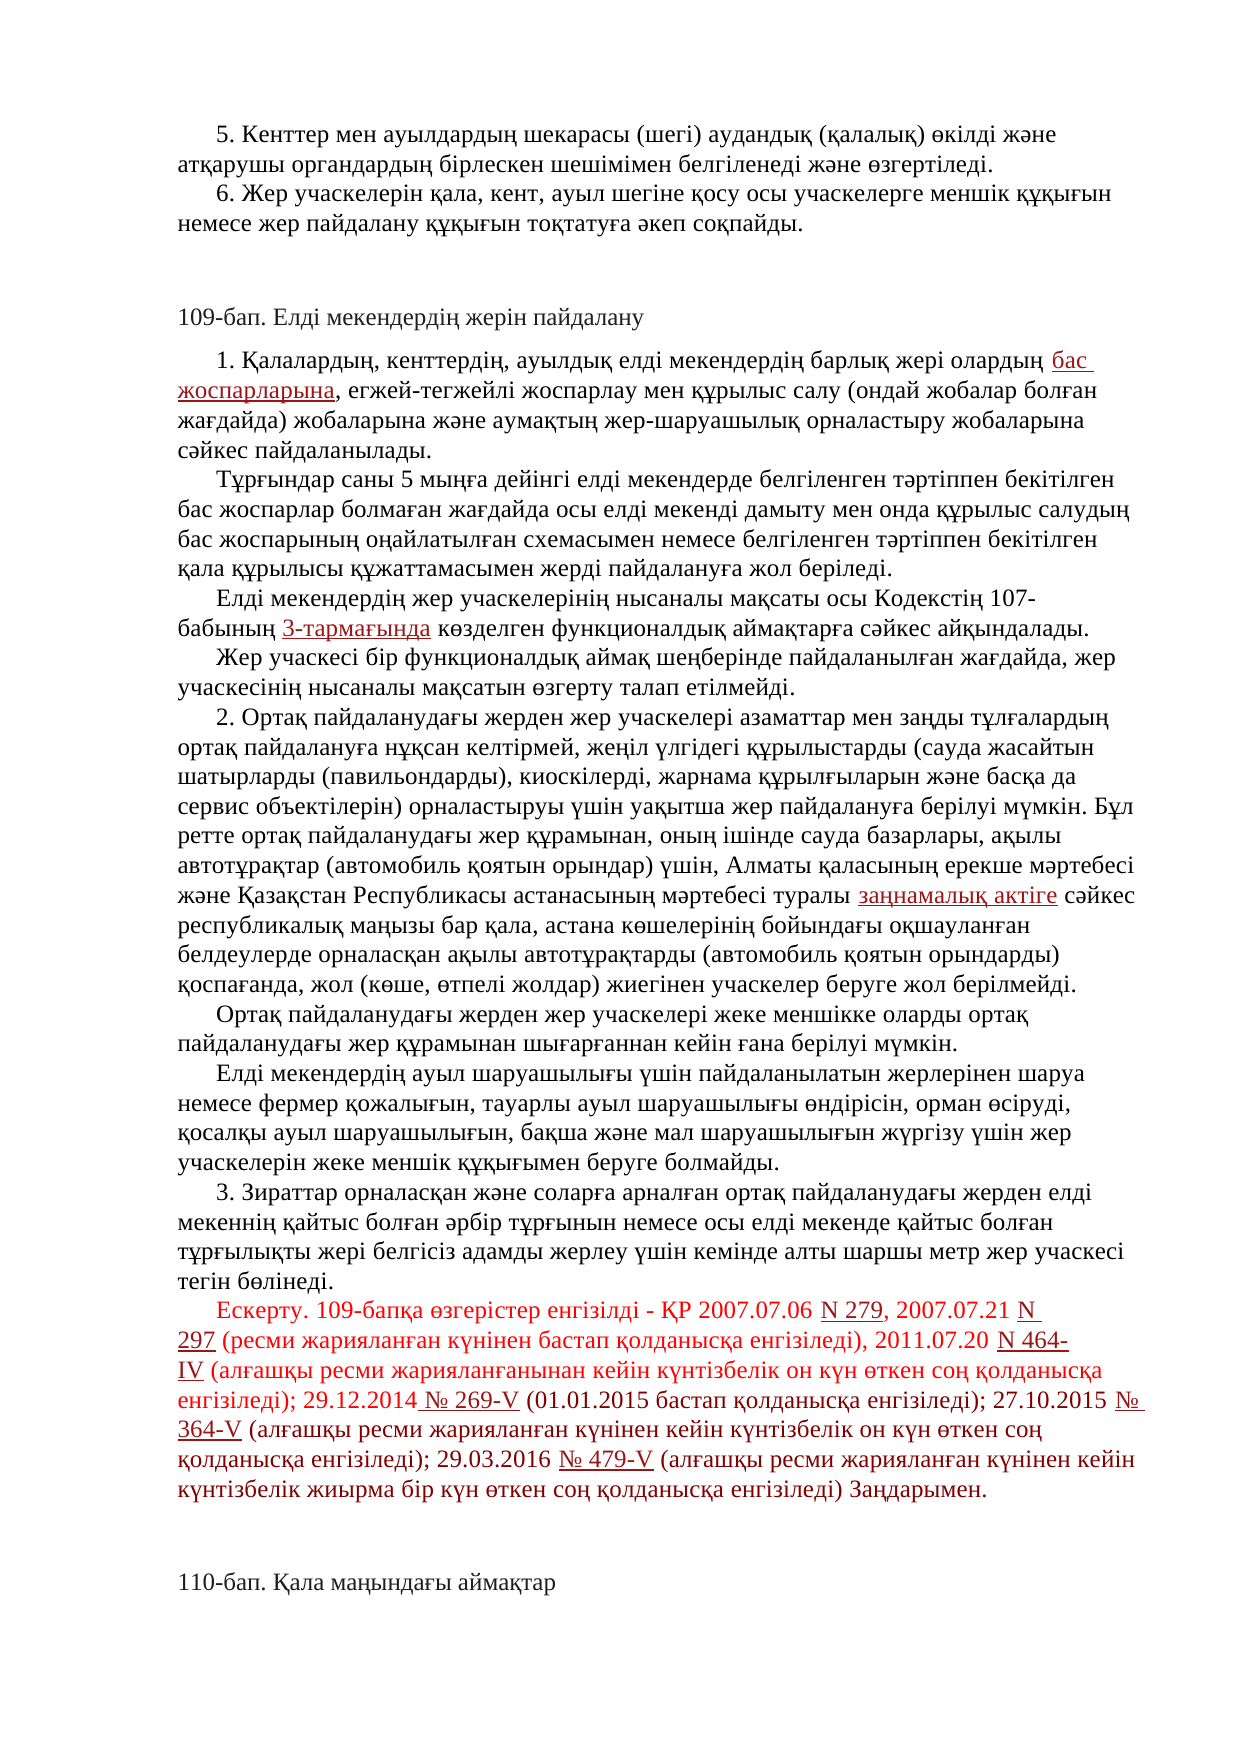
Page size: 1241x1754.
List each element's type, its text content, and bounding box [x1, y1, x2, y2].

text 109-бап. Елдi мекендердiң жерiн пайдалану [177, 290, 1152, 331]
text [177, 118, 1152, 267]
text 1. Қалалардың, кенттердiң, ауылдық елдi мекендердiң барлық жерi олардың бас жоспарларына, егжей-тегжейлі жоспарлау мен құрылыс салу (ондай жобалар болған жағдайда) жобаларына және аумақтың жер-шаруашылық орналастыру жобаларына сәйкес пайдаланылады. Тұрғындар саны 5 мыңға дейінгі елдi мекендерде белгiленген тәртiппен бекiтiлген бас жоспарлар болмаған жағдайда осы елдi мекендi дамыту мен онда құрылыс салудың бас жоспарының оңайлатылған схемасымен немесе белгiленген тәртiппен бекiтiлген қала құрылысы құжаттамасымен жердi пайдалануға жол берiледi. Елдi мекендердiң жер учаскелерінің нысаналы мақсаты осы Кодекстің 107-бабының 3-тармағында көзделген функционалдық аймақтарға сәйкес айқындалады. Жер учаскесі бір функционалдық аймақ шеңберінде пайдаланылған жағдайда, жер учаскесінің нысаналы мақсатын өзгерту талап етілмейді. 2. Ортақ пайдаланудағы жерден жер учаскелерi азаматтар мен заңды тұлғалардың ортақ пайдалануға нұқсан келтiрмей, жеңiл үлгiдегi құрылыстарды (сауда жасайтын шатырларды (павильондарды), киоскiлердi, жарнама құрылғыларын және басқа да сервис объектiлерiн) орналастыруы үшiн уақытша жер пайдалануға берiлуi мүмкiн. Бұл ретте ортақ пайдаланудағы жер құрамынан, оның iшiнде сауда базарлары, ақылы автотұрақтар (автомобиль қоятын орындар) үшін, Алматы қаласының ерекше мәртебесі және Қазақстан Республикасы астанасының мәртебесі туралы заңнамалық актіге сәйкес республикалық маңызы бар қала, астана көшелерінің бойындағы оқшауланған белдеулерде орналасқан ақылы автотұрақтарды (автомобиль қоятын орындарды) қоспағанда, жол (көше, өтпелi жолдар) жиегiнен учаскелер беруге жол берiлмейдi. Ортақ пайдаланудағы жерден жер учаскелерi жеке меншiкке оларды ортақ пайдаланудағы жер құрамынан шығарғаннан кейiн ғана берiлуi мүмкiн. Елді мекендердің ауыл шаруашылығы үшін пайдаланылатын жерлерінен шаруа немесе фермер қожалығын, тауарлы ауыл шаруашылығы өндірісін, орман өсіруді, қосалқы ауыл шаруашылығын, бақша және мал шаруашылығын жүргізу үшін жер учаскелерін жеке меншік құқығымен беруге болмайды. 3. Зираттар орналасқан және соларға арналған ортақ пайдаланудағы жерден елдi мекеннiң қайтыс болған әрбiр тұрғынын немесе осы елдi мекенде қайтыс болған тұрғылықты жерi белгiсiз адамды жерлеу үшiн кемiнде алты шаршы метр жер учаскесi тегiн бөлiнедi. Ескерту. 109-бапқа өзгерістер енгізілді - ҚР 2007.07.06 N 279, 2007.07.21 N 297 (ресми жарияланған күнінен бастап қолданысқа енгізіледі), 2011.07.20 N 464-IV (алғашқы ресми жарияланғанынан кейін күнтізбелік он күн өткен соң қолданысқа енгізіледі); 29.12.2014 № 269-V (01.01.2015 бастап қолданысқа енгізіледі); 27.10.2015 № 364-V (алғашқы ресми жарияланған күнінен кейін күнтізбелік он күн өткен соң қолданысқа енгізіледі); 29.03.2016 № 479-V (алғашқы ресми жарияланған күнінен кейін күнтізбелік жиырма бір күн өткен соң қолданысқа енгізіледі) Заңдарымен. [177, 345, 1152, 1532]
text 110-бап. Қала маңындағы аймақтар [177, 1556, 1152, 1596]
